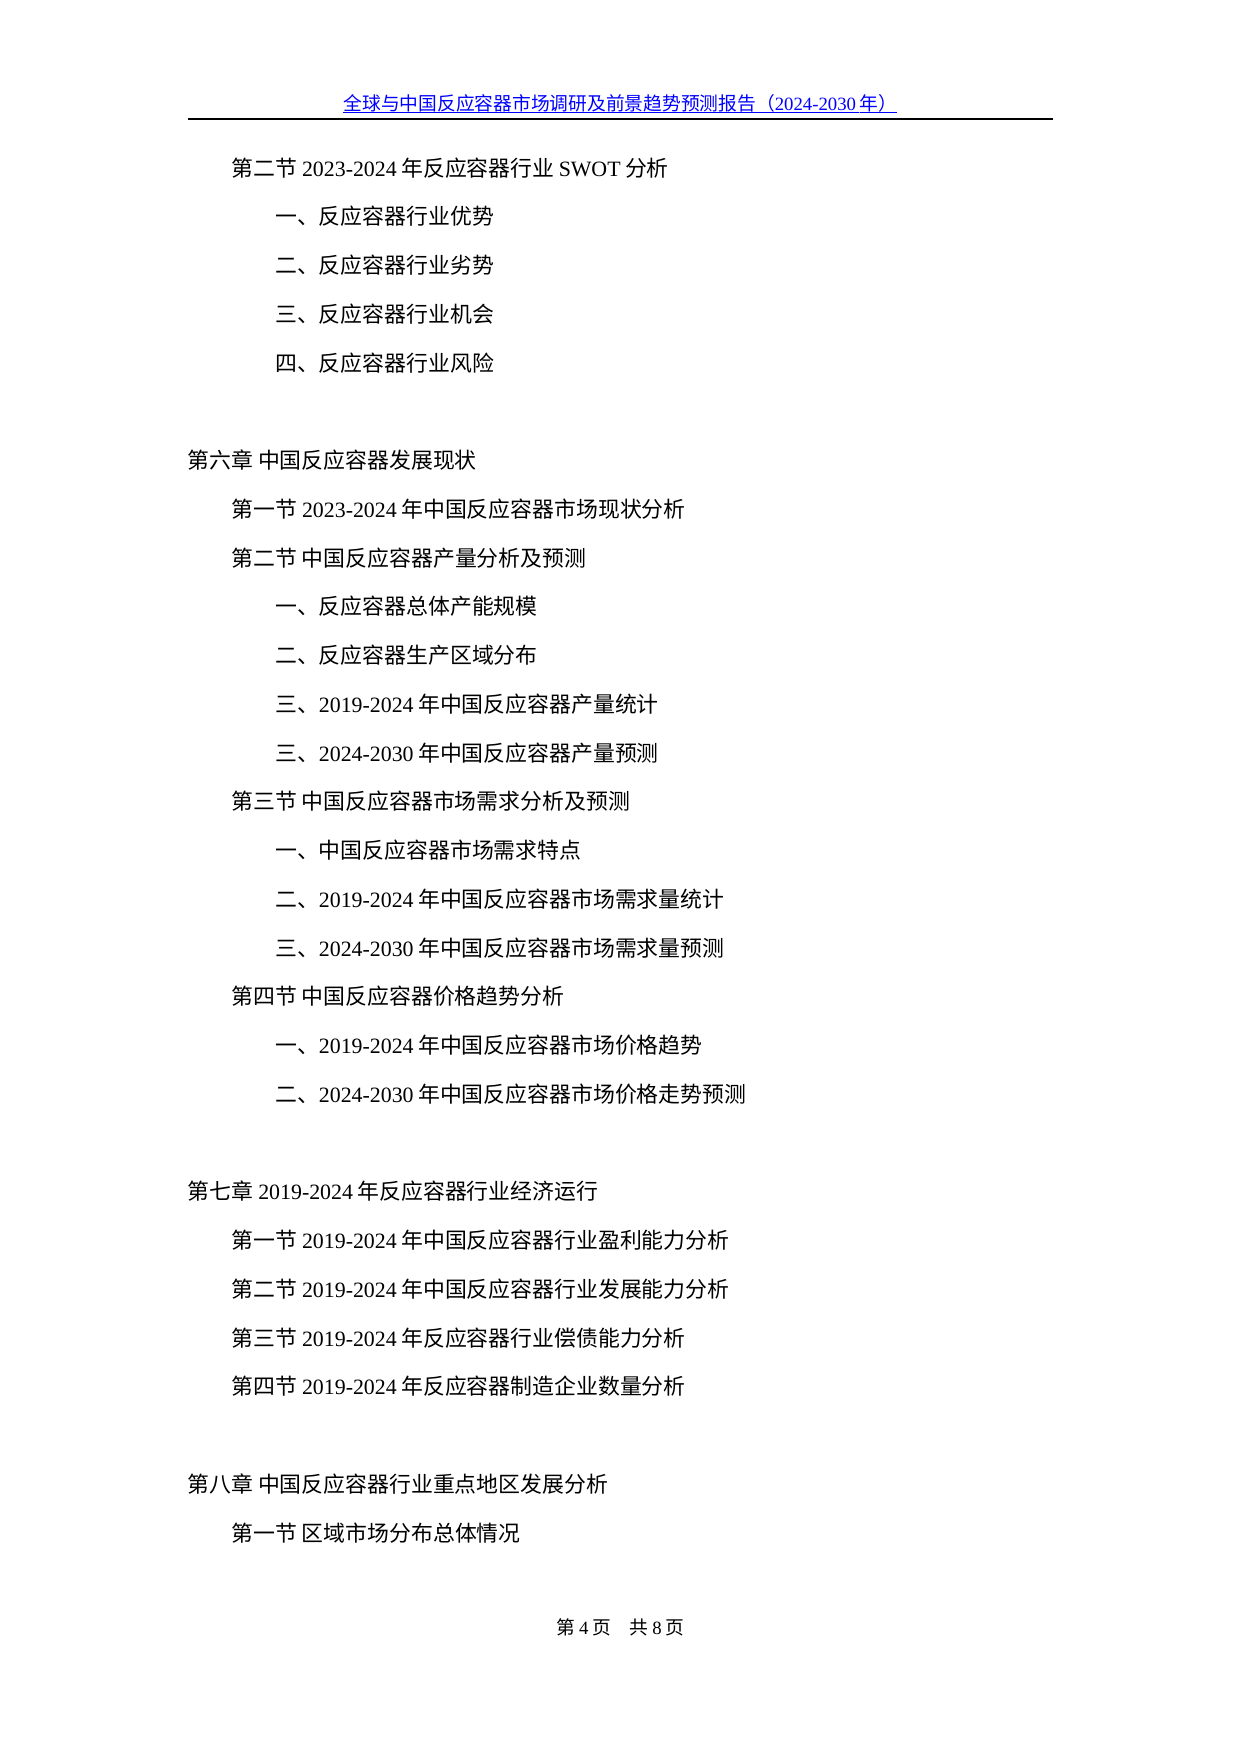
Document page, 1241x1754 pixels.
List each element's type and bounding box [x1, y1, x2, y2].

text [187, 150, 1053, 1548]
